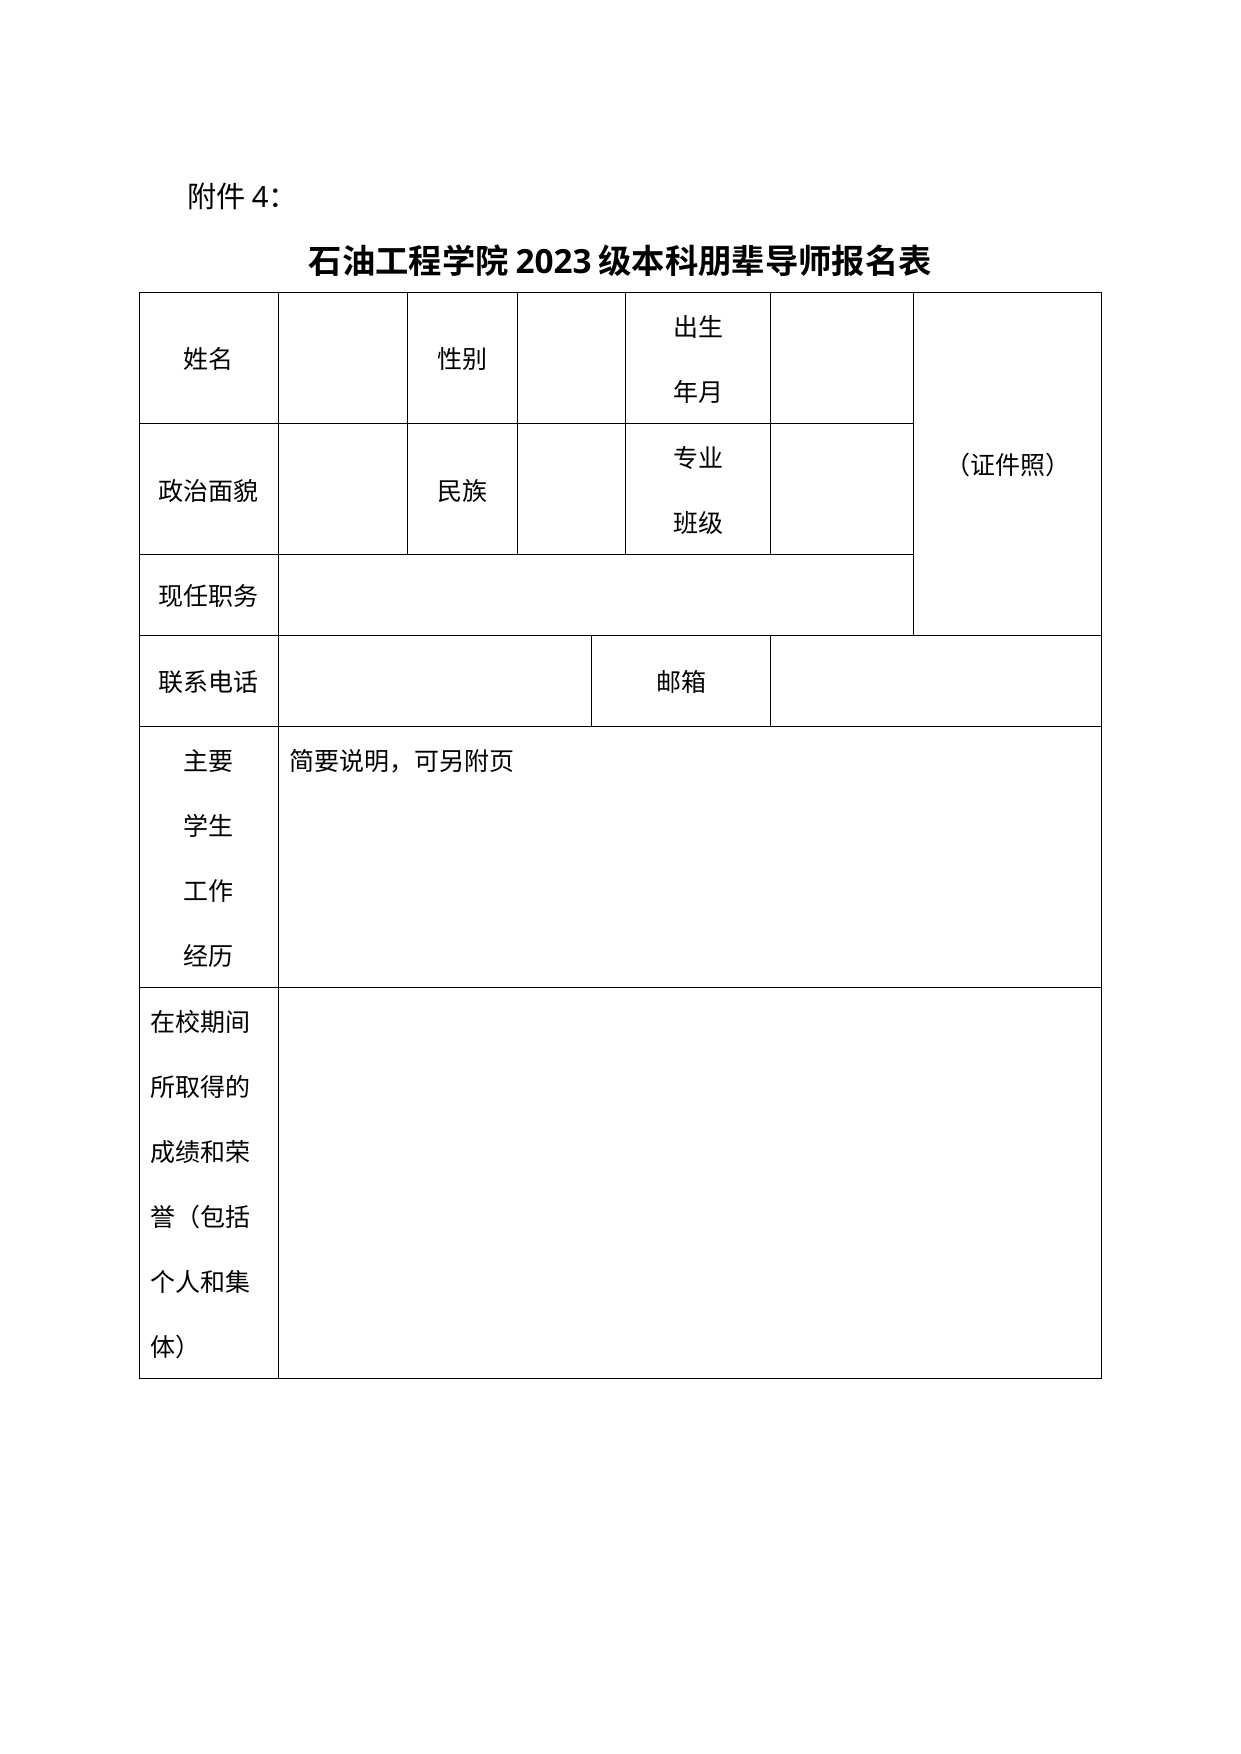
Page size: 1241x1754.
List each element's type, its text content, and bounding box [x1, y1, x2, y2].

table_cell 邮箱 [592, 636, 770, 726]
table_cell [279, 424, 407, 554]
table_header [771, 293, 913, 423]
table_cell 民族 [408, 424, 517, 554]
table_header （证件照） [914, 293, 1101, 635]
table_cell [771, 424, 913, 554]
table_cell 主要 学生 工作 经历 [140, 727, 278, 987]
table_cell [279, 636, 591, 726]
table_cell 现任职务 [140, 555, 278, 635]
table_cell 在校期间所取得的成绩和荣誉（包括个人和集体） [140, 988, 278, 1378]
text 石油工程学院2023级本科朋辈导师报名表 [187, 227, 1053, 292]
table_cell [771, 636, 1101, 726]
table_cell 政治面貌 [140, 424, 278, 554]
table_header 出生 年月 [626, 293, 770, 423]
table_header 性别 [408, 293, 517, 423]
table_header [279, 293, 407, 423]
table_cell [518, 424, 625, 554]
text 附件4： [187, 162, 1053, 227]
table_cell [279, 555, 913, 635]
table_cell [279, 988, 1101, 1378]
table_cell 简要说明，可另附页 [279, 727, 1101, 987]
table_header 姓名 [140, 293, 278, 423]
table_header [518, 293, 625, 423]
table_cell 联系电话 [140, 636, 278, 726]
table_cell 专业 班级 [626, 424, 770, 554]
